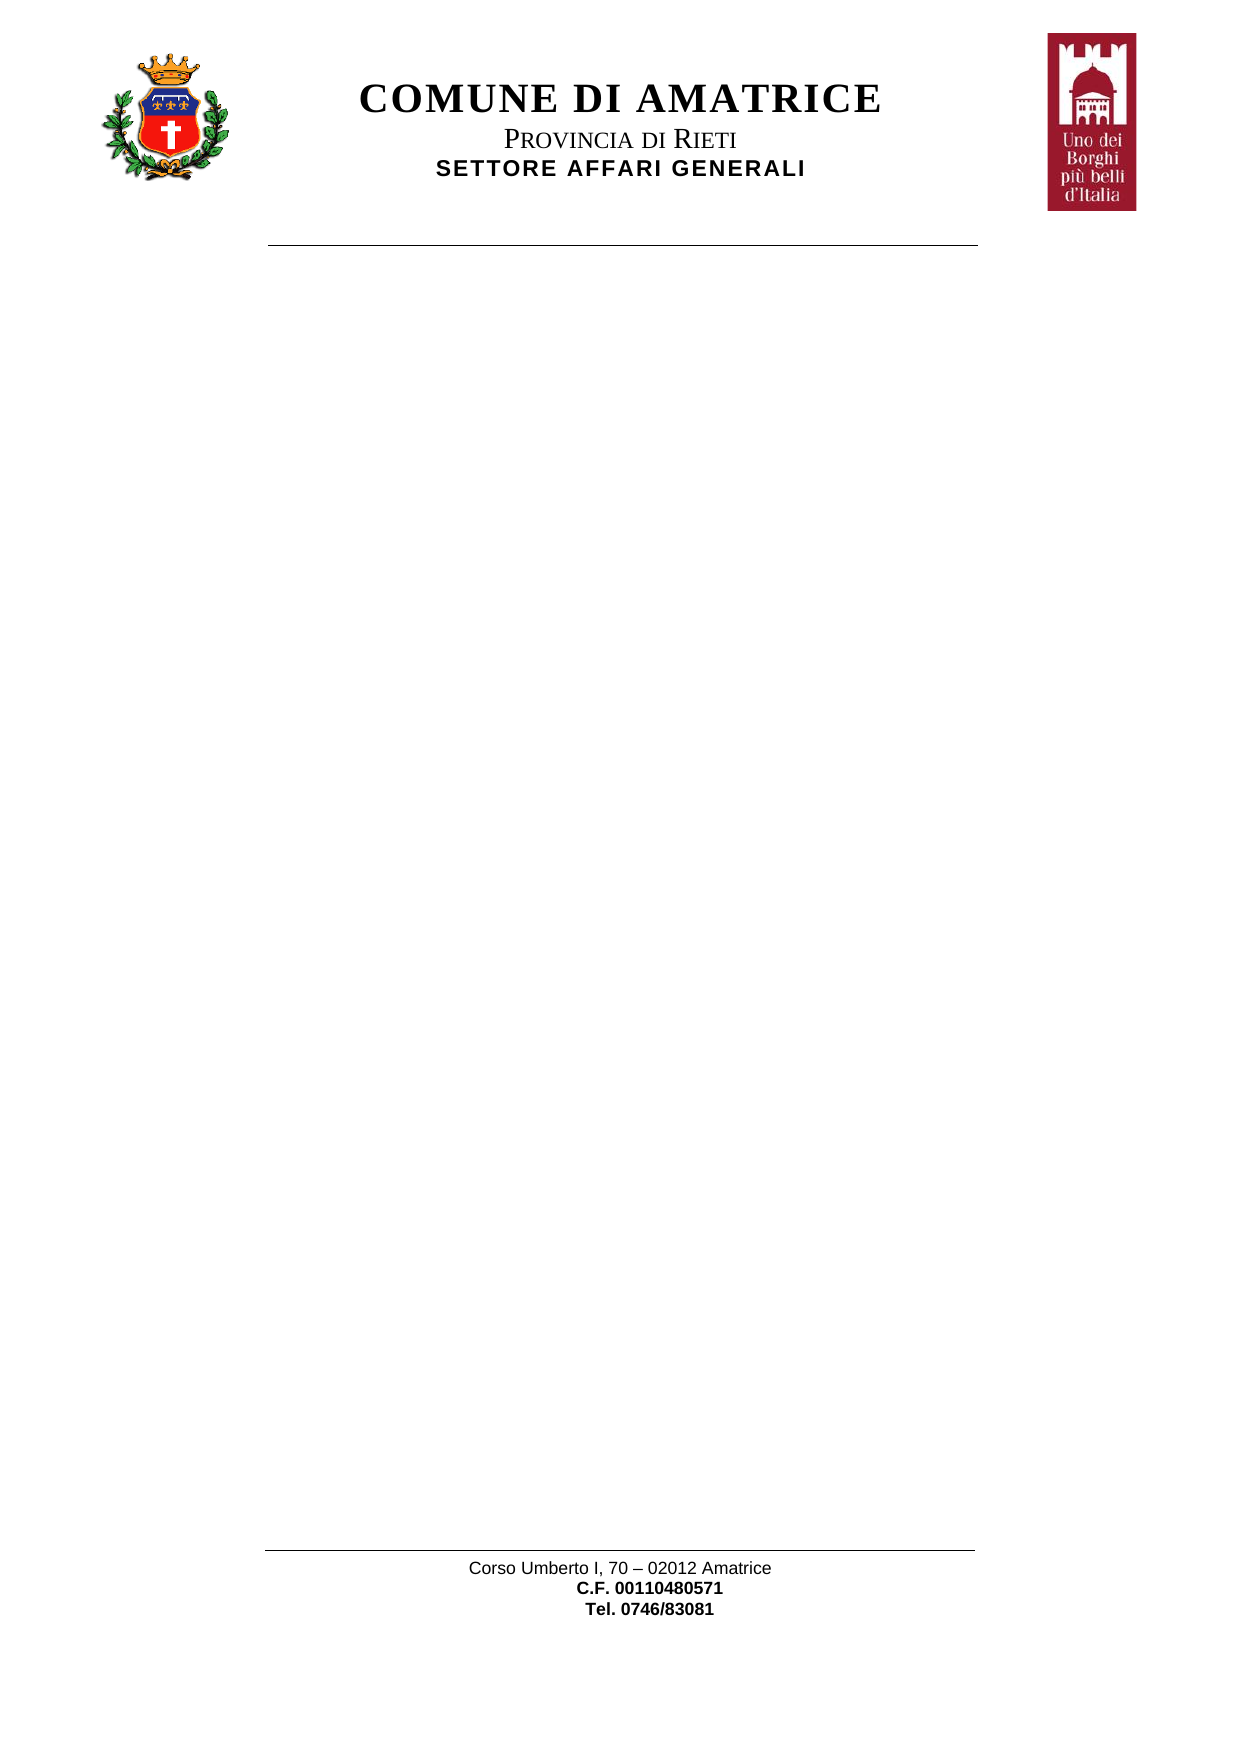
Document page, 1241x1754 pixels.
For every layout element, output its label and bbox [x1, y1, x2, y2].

picture [100, 51, 230, 181]
picture [1047, 33, 1137, 211]
